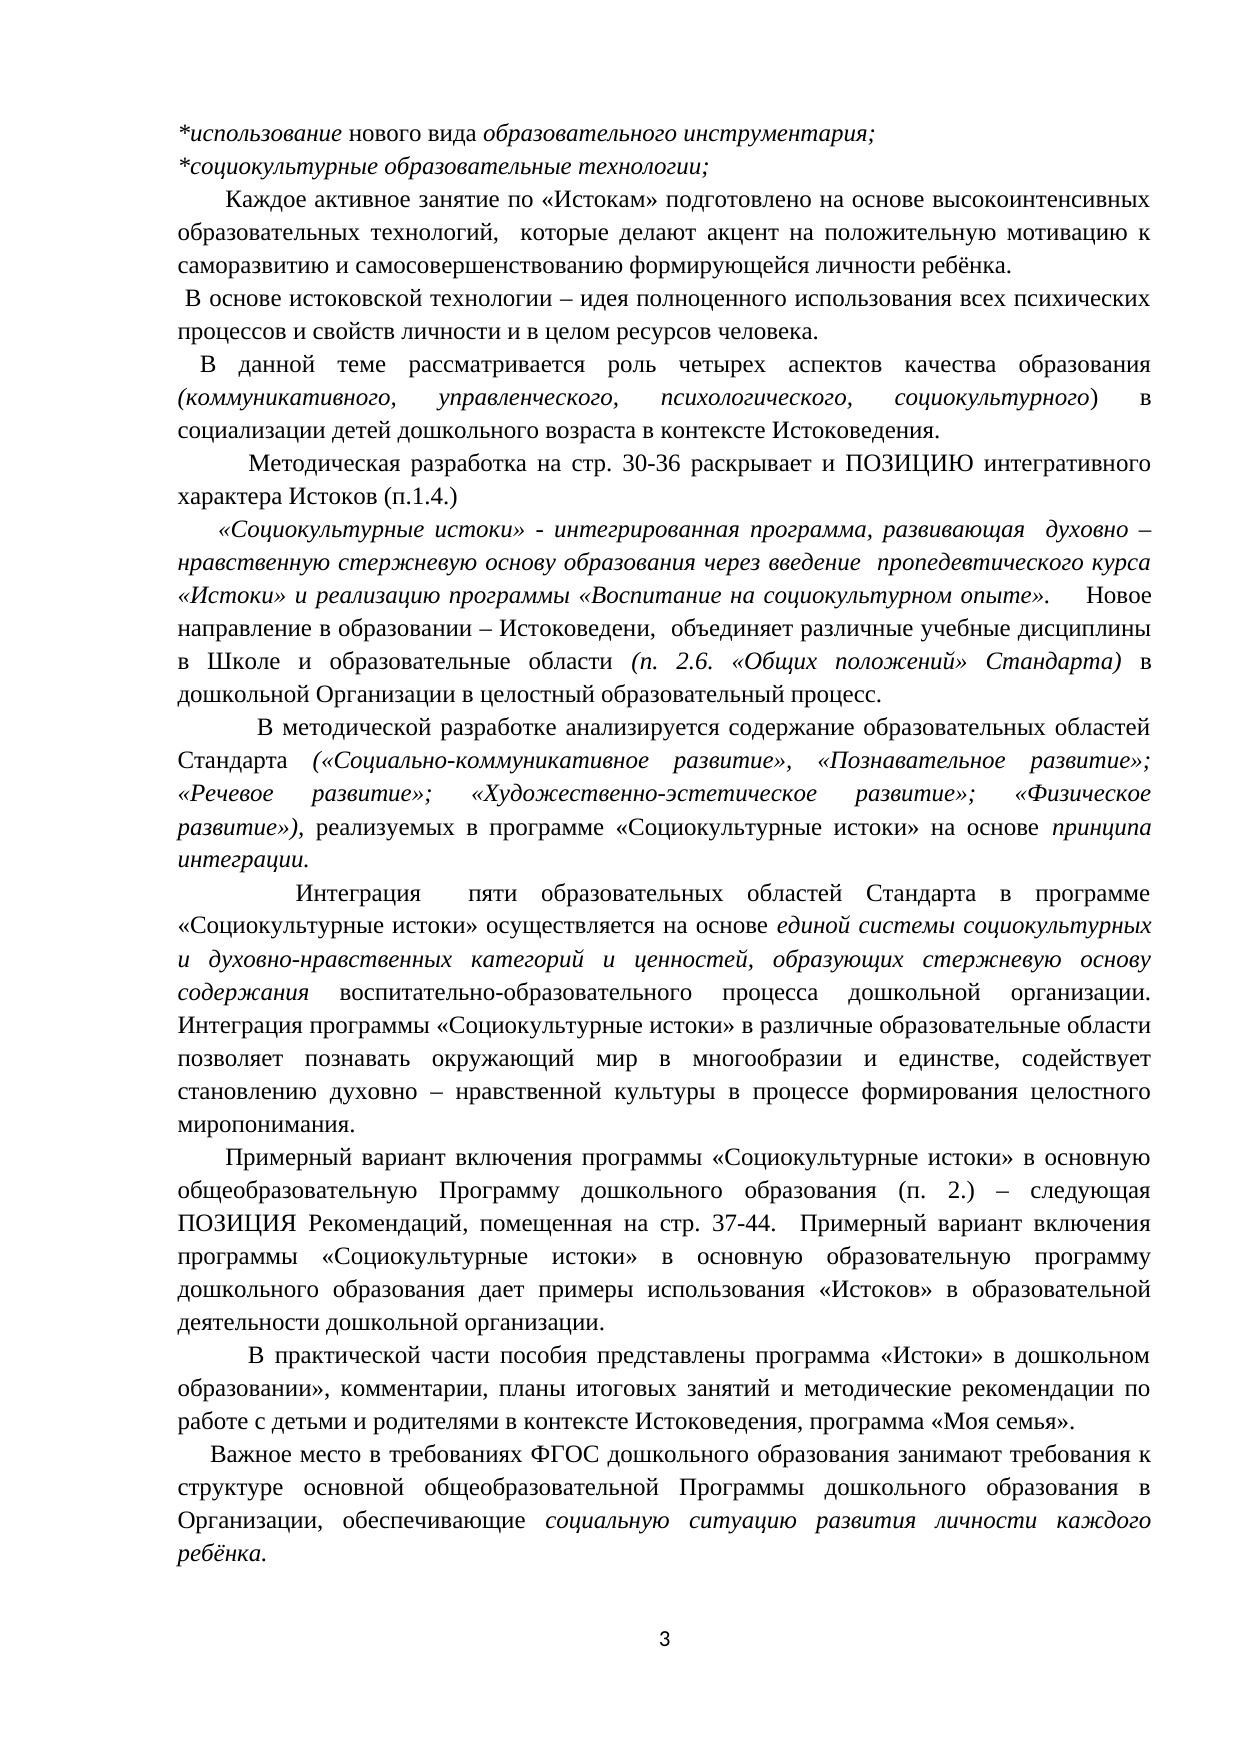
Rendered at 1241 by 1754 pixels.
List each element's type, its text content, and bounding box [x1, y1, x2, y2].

text «Социокультурные истоки» - интегрированная программа, развивающая духовно – нравственную стержневую основу образования через введение пропедевтического курса «Истоки» и реализацию программы «Воспитание на социокультурном опыте». Новое направление в образовании – Истоковедени, объединяет различные учебные дисциплины в Школе и образовательные области (п. 2.6. «Общих положений» Стандарта) в дошкольной Организации в целостный образовательный процесс. [177, 514, 1152, 708]
text Каждое активное занятие по «Истокам» подготовлено на основе высокоинтенсивных образовательных технологий, которые делают акцент на положительную мотивацию к саморазвитию и самосовершенствованию формирующейся личности ребёнка. [177, 184, 1152, 279]
text В данной теме рассматривается роль четырех аспектов качества образования (коммуникативного, управленческого, психологического, социокультурного) в социализации детей дошкольного возраста в контексте Истоковедения. [177, 349, 1152, 444]
text Важное место в требованиях ФГОС дошкольного образования занимают требования к структуре основной общеобразовательной Программы дошкольного образования в Организации, обеспечивающие социальную ситуацию развития личности каждого ребёнка. [177, 1439, 1152, 1567]
text *использование нового вида образовательного инструментария; [177, 118, 1152, 147]
text В методической разработке анализируется содержание образовательных областей Стандарта («Социально-коммуникативное развитие», «Познавательное развитие»; «Речевое развитие»; «Художественно-эстетическое развитие»; «Физическое развитие»), реализуемых в программе «Социокультурные истоки» на основе принципа интеграции. [177, 712, 1152, 873]
text Интеграция пяти образовательных областей Стандарта в программе «Социокультурные истоки» осуществляется на основе единой системы социокультурных и духовно-нравственных категорий и ценностей, образующих стержневую основу содержания воспитательно-образовательного процесса дошкольной организации. Интеграция программы «Социокультурные истоки» в различные образовательные области позволяет познавать окружающий мир в многообразии и единстве, содействует становлению духовно – нравственной культуры в процессе формирования целостного миропонимания. [177, 878, 1152, 1137]
text В основе истоковской технологии – идея полноценного использования всех психических процессов и свойств личности и в целом ресурсов человека. [177, 283, 1152, 345]
text В практической части пособия представлены программа «Истоки» в дошкольном образовании», комментарии, планы итоговых занятий и методические рекомендации по работе с детьми и родителями в контексте Истоковедения, программа «Моя семья». [177, 1340, 1152, 1435]
text Методическая разработка на стр. 30-36 раскрывает и ПОЗИЦИЮ интегративного характера Истоков (п.1.4.) [177, 448, 1152, 510]
text *социокультурные образовательные технологии; [177, 151, 1152, 180]
text Примерный вариант включения программы «Социокультурные истоки» в основную общеобразовательную Программу дошкольного образования (п. 2.) – следующая ПОЗИЦИЯ Рекомендаций, помещенная на стр. 37-44. Примерный вариант включения программы «Социокультурные истоки» в основную образовательную программу дошкольного образования дает примеры использования «Истоков» в образовательной деятельности дошкольной организации. [177, 1142, 1152, 1336]
